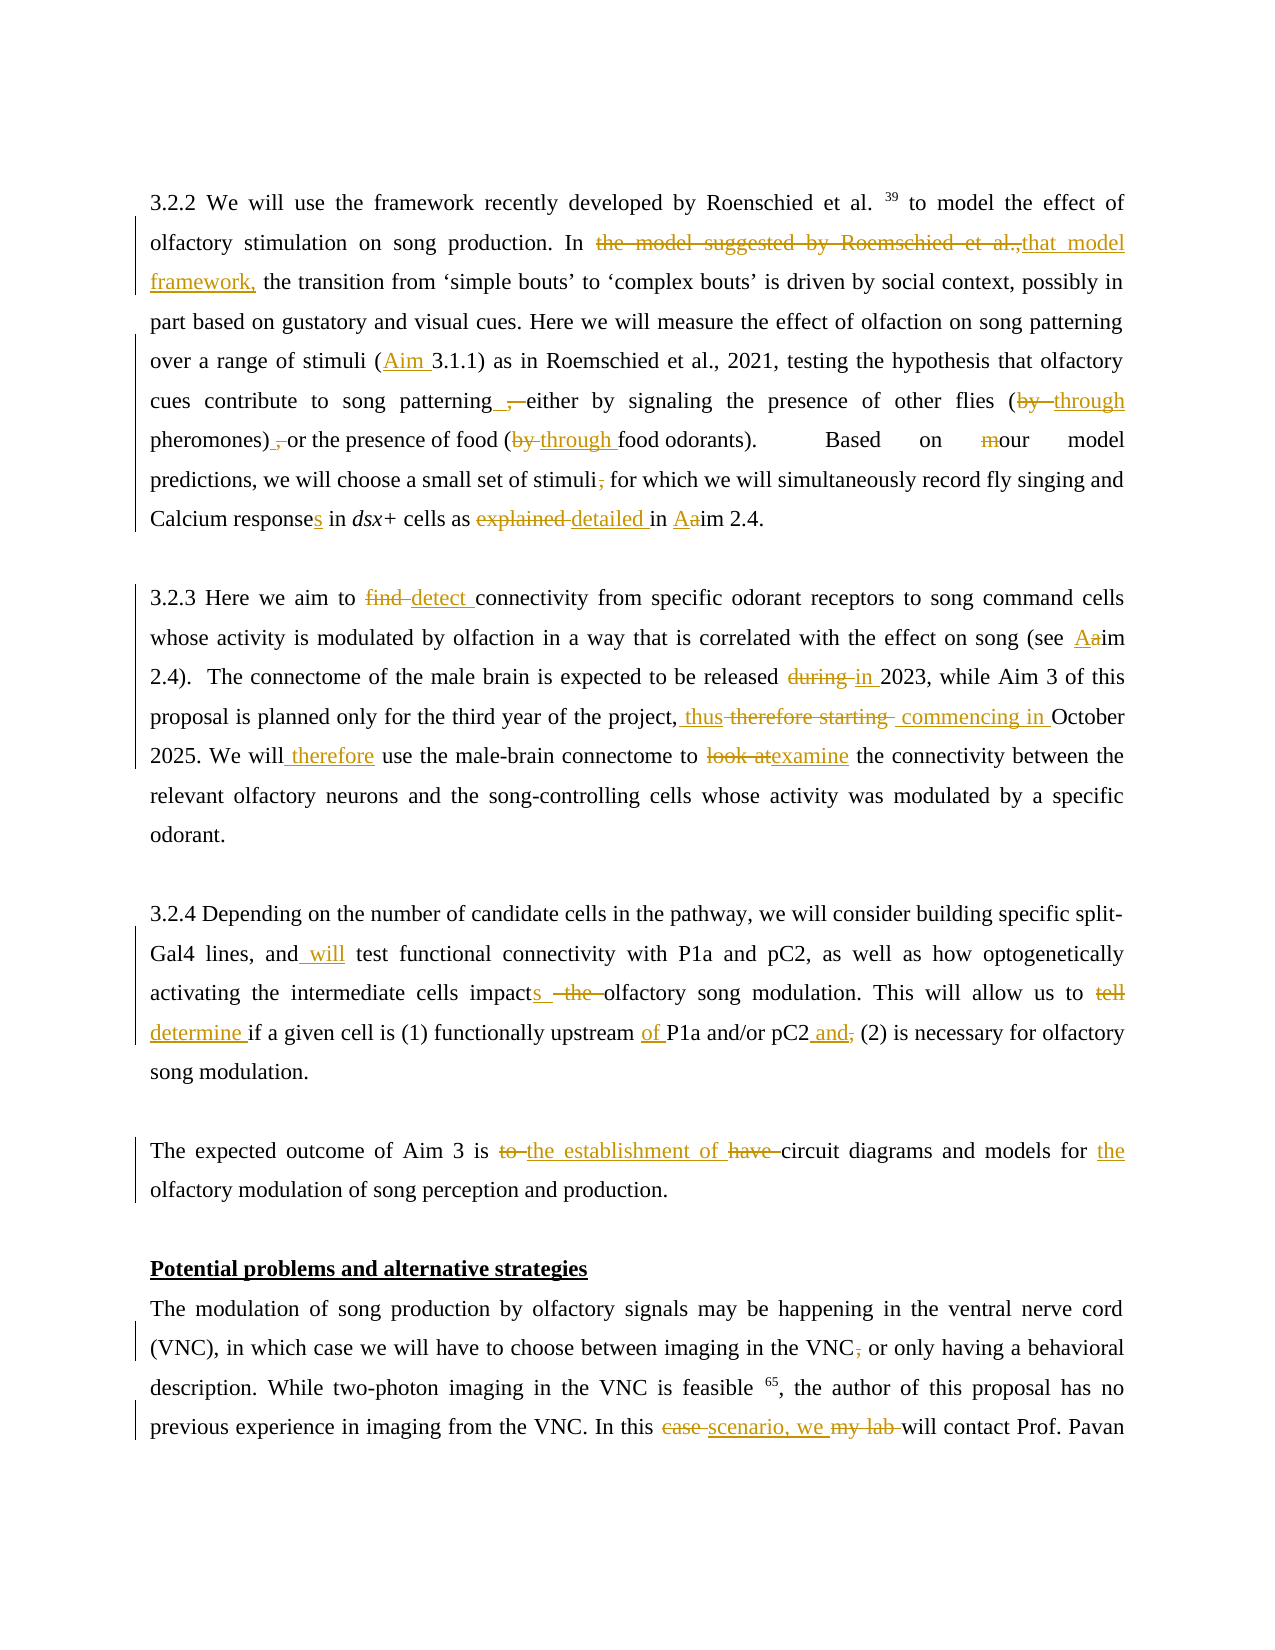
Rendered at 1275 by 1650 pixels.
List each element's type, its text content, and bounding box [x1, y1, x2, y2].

text Potential problems and alternative strategies [150, 1255, 1125, 1282]
text The expected outcome of Aim 3 is circuit diagrams and models for olfactory modulation of song perception and production. [150, 1137, 1125, 1203]
text 3.2.3 Here we aim to connectivity from specific odorant receptors to song command cells whose activity is modulated by olfaction in a way that is correlated with the effect on song (see im 2.4). The connectome of the male brain is expected to be released 2023, while Aim 3 of this proposal is planned only for the third year of the project,October 2025. We will use the male-brain connectome to the connectivity between the relevant olfactory neurons and the song-controlling cells whose activity was modulated by a specific odorant. [150, 584, 1125, 847]
text 3.2.2 We will use the framework recently developed by Roenschied et al. 39 to model the effect of olfactory stimulation on song production. In the transition from ‘simple bouts’ to ‘complex bouts’ is driven by social context, possibly in part based on gustatory and visual cues. Here we will measure the effect of olfaction on song patterning over a range of stimuli (3.1.1) as in Roemschied et al., 2021, testing the hypothesis that olfactory cues contribute to song patterningeither by signaling the presence of other flies (pheromones)or the presence of food (food odorants). Based on our model predictions, we will choose a small set of stimuli for which we will simultaneously record fly singing and Calcium response in dsx+ cells as in im 2.4. [150, 189, 1125, 532]
text 3.2.4 Depending on the number of candidate cells in the pathway, we will consider building specific split-Gal4 lines, and test functional connectivity with P1a and pC2, as well as how optogenetically activating the intermediate cells impactolfactory song modulation. This will allow us to if a given cell is (1) functionally upstream P1a and/or pC2 (2) is necessary for olfactory song modulation. [150, 900, 1125, 1084]
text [150, 1295, 1125, 1440]
